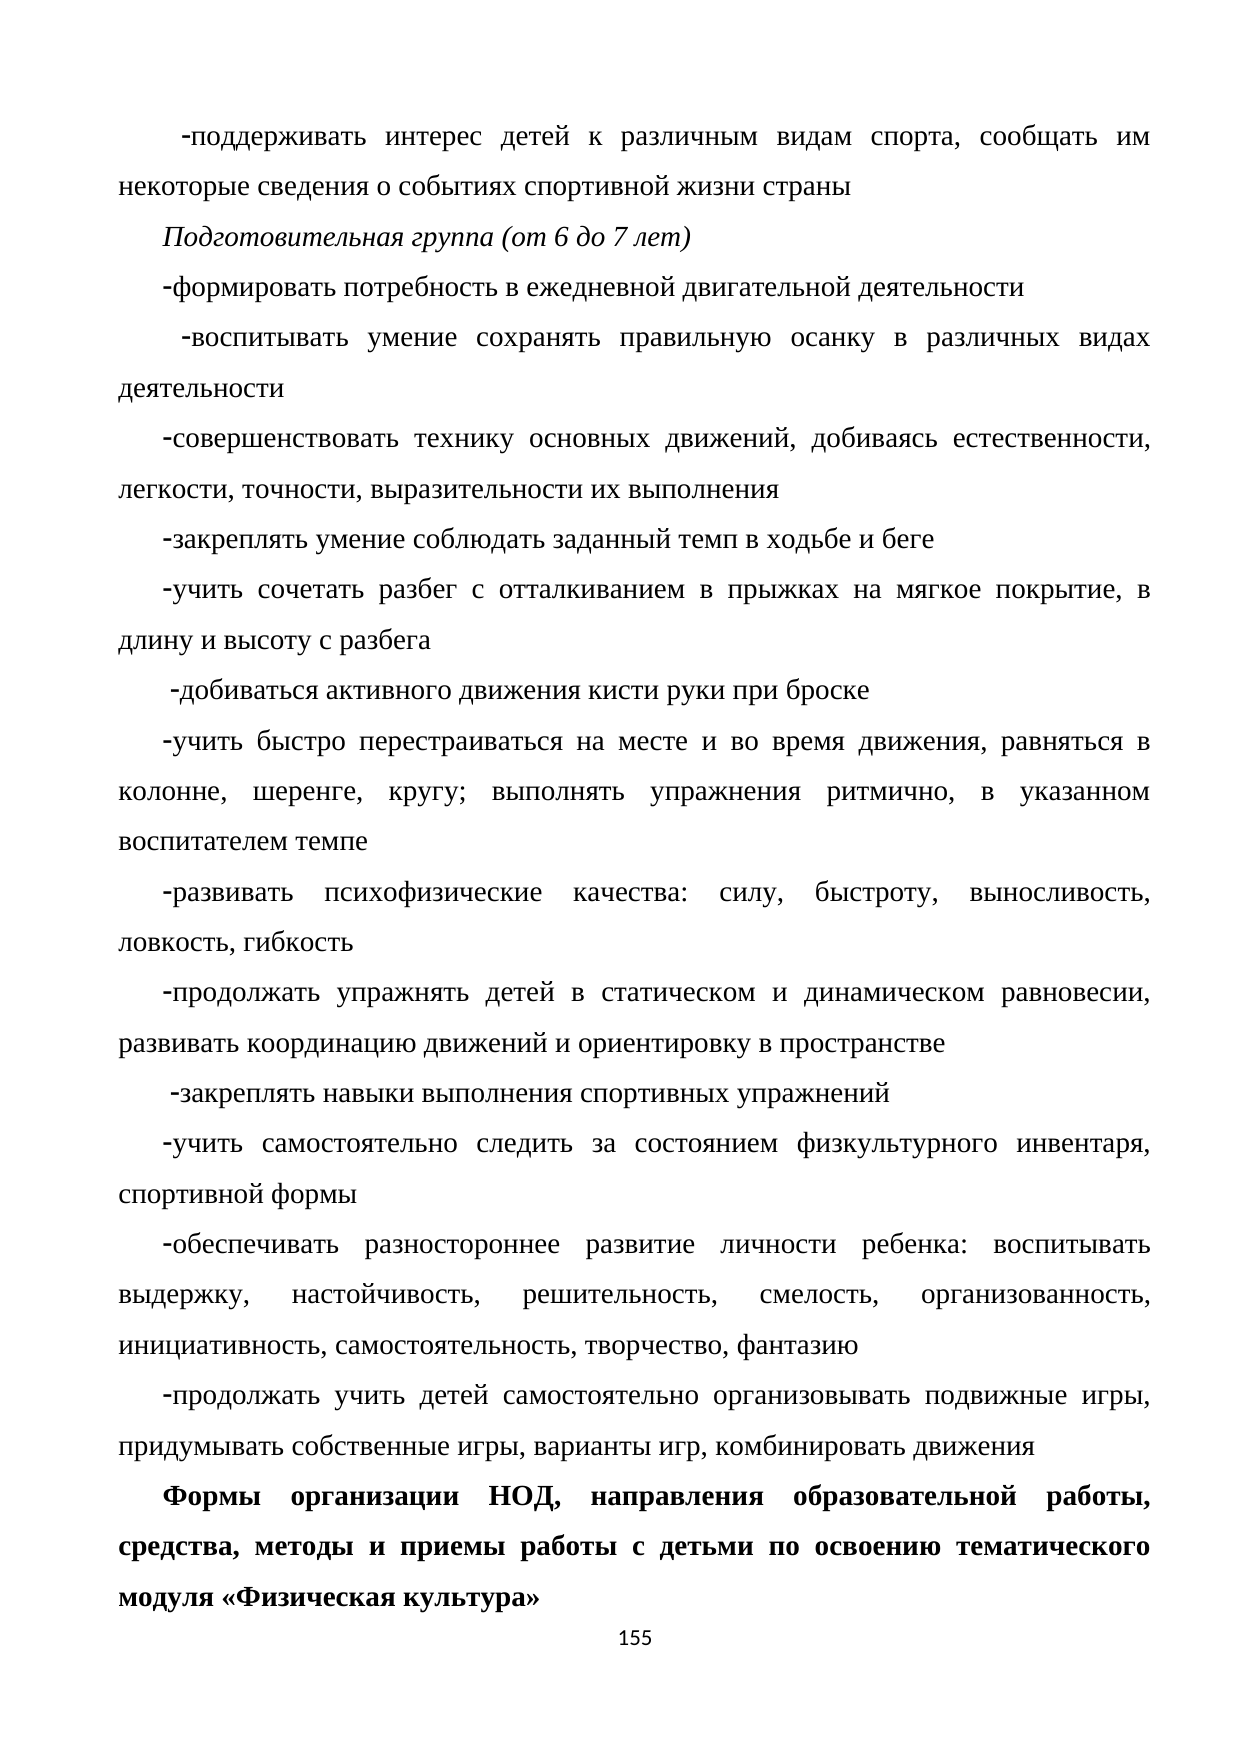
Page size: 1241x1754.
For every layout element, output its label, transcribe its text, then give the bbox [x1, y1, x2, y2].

text закреплять навыки выполнения спортивных упражнений [118, 1075, 1152, 1109]
text учить сочетать разбег с отталкиванием в прыжках на мягкое покрытие, в длину и высоту с разбега [118, 571, 1152, 655]
text Подготовительная группа (от 6 до 7 лет) [118, 219, 1152, 252]
text продолжать упражнять детей в статическом и динамическом равновесии, развивать координацию движений и ориентировку в пространстве [118, 974, 1152, 1058]
text закреплять умение соблюдать заданный темп в ходьбе и беге [118, 521, 1152, 555]
text совершенствовать технику основных движений, добиваясь естественности, легкости, точности, выразительности их выполнения [118, 420, 1152, 504]
text учить быстро перестраиваться на месте и во время движения, равняться в колонне, шеренге, кругу; выполнять упражнения ритмично, в указанном воспитателем темпе [118, 723, 1152, 857]
text развивать психофизические качества: силу, быстроту, выносливость, ловкость, гибкость [118, 874, 1152, 958]
text Формы организации НОД, направления образовательной работы, средства, методы и приемы работы с детьми по освоению тематического модуля «Физическая культура» [118, 1478, 1152, 1612]
text продолжать учить детей самостоятельно организовывать подвижные игры, придумывать собственные игры, варианты игр, комбинировать движения [118, 1377, 1152, 1461]
text формировать потребность в ежедневной двигательной деятельности [118, 269, 1152, 303]
text учить самостоятельно следить за состоянием физкультурного инвентаря, спортивной формы [118, 1126, 1152, 1209]
text поддерживать интерес детей к различным видам спорта, сообщать им некоторые сведения о событиях спортивной жизни страны [118, 118, 1152, 202]
text обеспечивать разностороннее развитие личности ребенка: воспитывать выдержку, настойчивость, решительность, смелость, организованность, инициативность, самостоятельность, творчество, фантазию [118, 1226, 1152, 1361]
text добиваться активного движения кисти руки при броске [118, 672, 1152, 706]
text воспитывать умение сохранять правильную осанку в различных видах деятельности [118, 319, 1152, 403]
